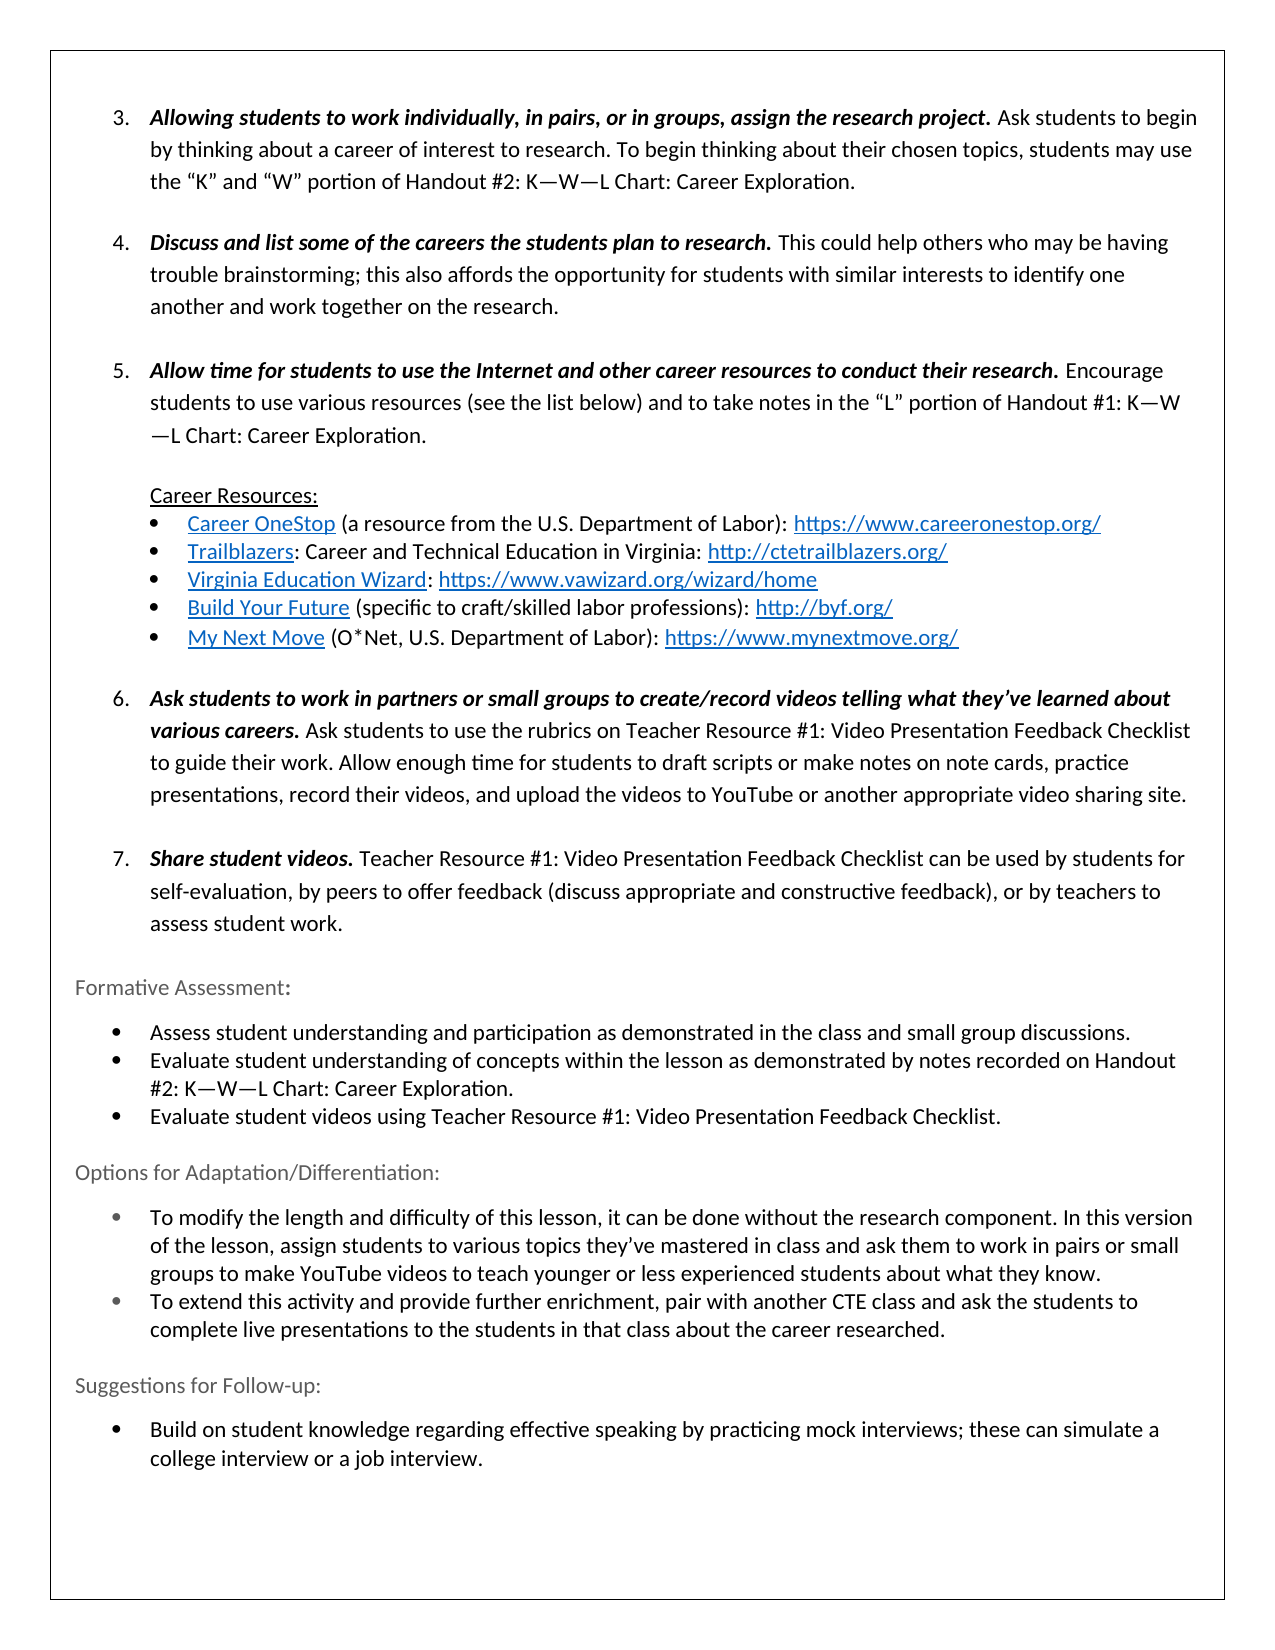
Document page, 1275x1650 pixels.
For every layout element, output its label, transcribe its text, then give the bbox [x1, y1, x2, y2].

list Trailblazers: Career and Technical Education in Virginia: http://ctetrailblazers.org/ [150, 537, 1200, 565]
list To extend this activity and provide further enrichment, pair with another CTE class and ask the students to complete live presentations to the students in that class about the career researched. [112, 1287, 1200, 1371]
list Career Resources: [150, 453, 1200, 509]
subtitle Formative Assessment: [75, 973, 1200, 1001]
list To modify the length and difficulty of this lesson, it can be done without the research component. In this version of the lesson, assign students to various topics they’ve mastered in class and ask them to work in pairs or small groups to make YouTube videos to teach younger or less experienced students about what they know. [112, 1203, 1200, 1287]
list Ask students to work in partners or small groups to create/record videos telling what they’ve learned about various careers. Ask students to use the rubrics on Teacher Resource #1: Video Presentation Feedback Checklist to guide their work. Allow enough time for students to draft scripts or make notes on note cards, practice presentations, record their videos, and upload the videos to YouTube or another appropriate video sharing site. [112, 684, 1200, 840]
subtitle Suggestions for Follow-up: [75, 1371, 1200, 1399]
list Evaluate student videos using Teacher Resource #1: Video Presentation Feedback Checklist. [112, 1102, 1200, 1158]
subtitle Options for Adaptation/Differentiation: [75, 1158, 1200, 1186]
list Evaluate student understanding of concepts within the lesson as demonstrated by notes recorded on Handout #2: K—W—L Chart: Career Exploration. [112, 1046, 1200, 1102]
list Build on student knowledge regarding effective speaking by practicing mock interviews; these can simulate a college interview or a job interview. [112, 1416, 1200, 1472]
list My Next Move (O*Net, U.S. Department of Labor): https://www.mynextmove.org/ [150, 623, 1200, 651]
list Allow time for students to use the Internet and other career resources to conduct their research. Encourage students to use various resources (see the list below) and to take notes in the “L” portion of Handout #1: K—W—L Chart: Career Exploration. [112, 356, 1200, 449]
list Career OneStop (a resource from the U.S. Department of Labor): https://www.careeronestop.org/ [150, 509, 1200, 537]
list Virginia Education Wizard: https://www.vawizard.org/wizard/home [150, 565, 1200, 593]
list Share student videos. Teacher Resource #1: Video Presentation Feedback Checklist can be used by students for self-evaluation, by peers to offer feedback (discuss appropriate and constructive feedback), or by teachers to assess student work. [112, 844, 1200, 937]
list Build Your Future (specific to craft/skilled labor professions): http://byf.org/ [150, 593, 1200, 621]
list Discuss and list some of the careers the students plan to research. This could help others who may be having trouble brainstorming; this also affords the opportunity for students with similar interests to identify one another and work together on the research. [112, 228, 1200, 320]
list Allowing students to work individually, in pairs, or in groups, assign the research project. Ask students to begin by thinking about a career of interest to research. To begin thinking about their chosen topics, students may use the “K” and “W” portion of Handout #2: K—W—L Chart: Career Exploration. [112, 103, 1200, 195]
list Assess student understanding and participation as demonstrated in the class and small group discussions. [112, 1018, 1200, 1046]
